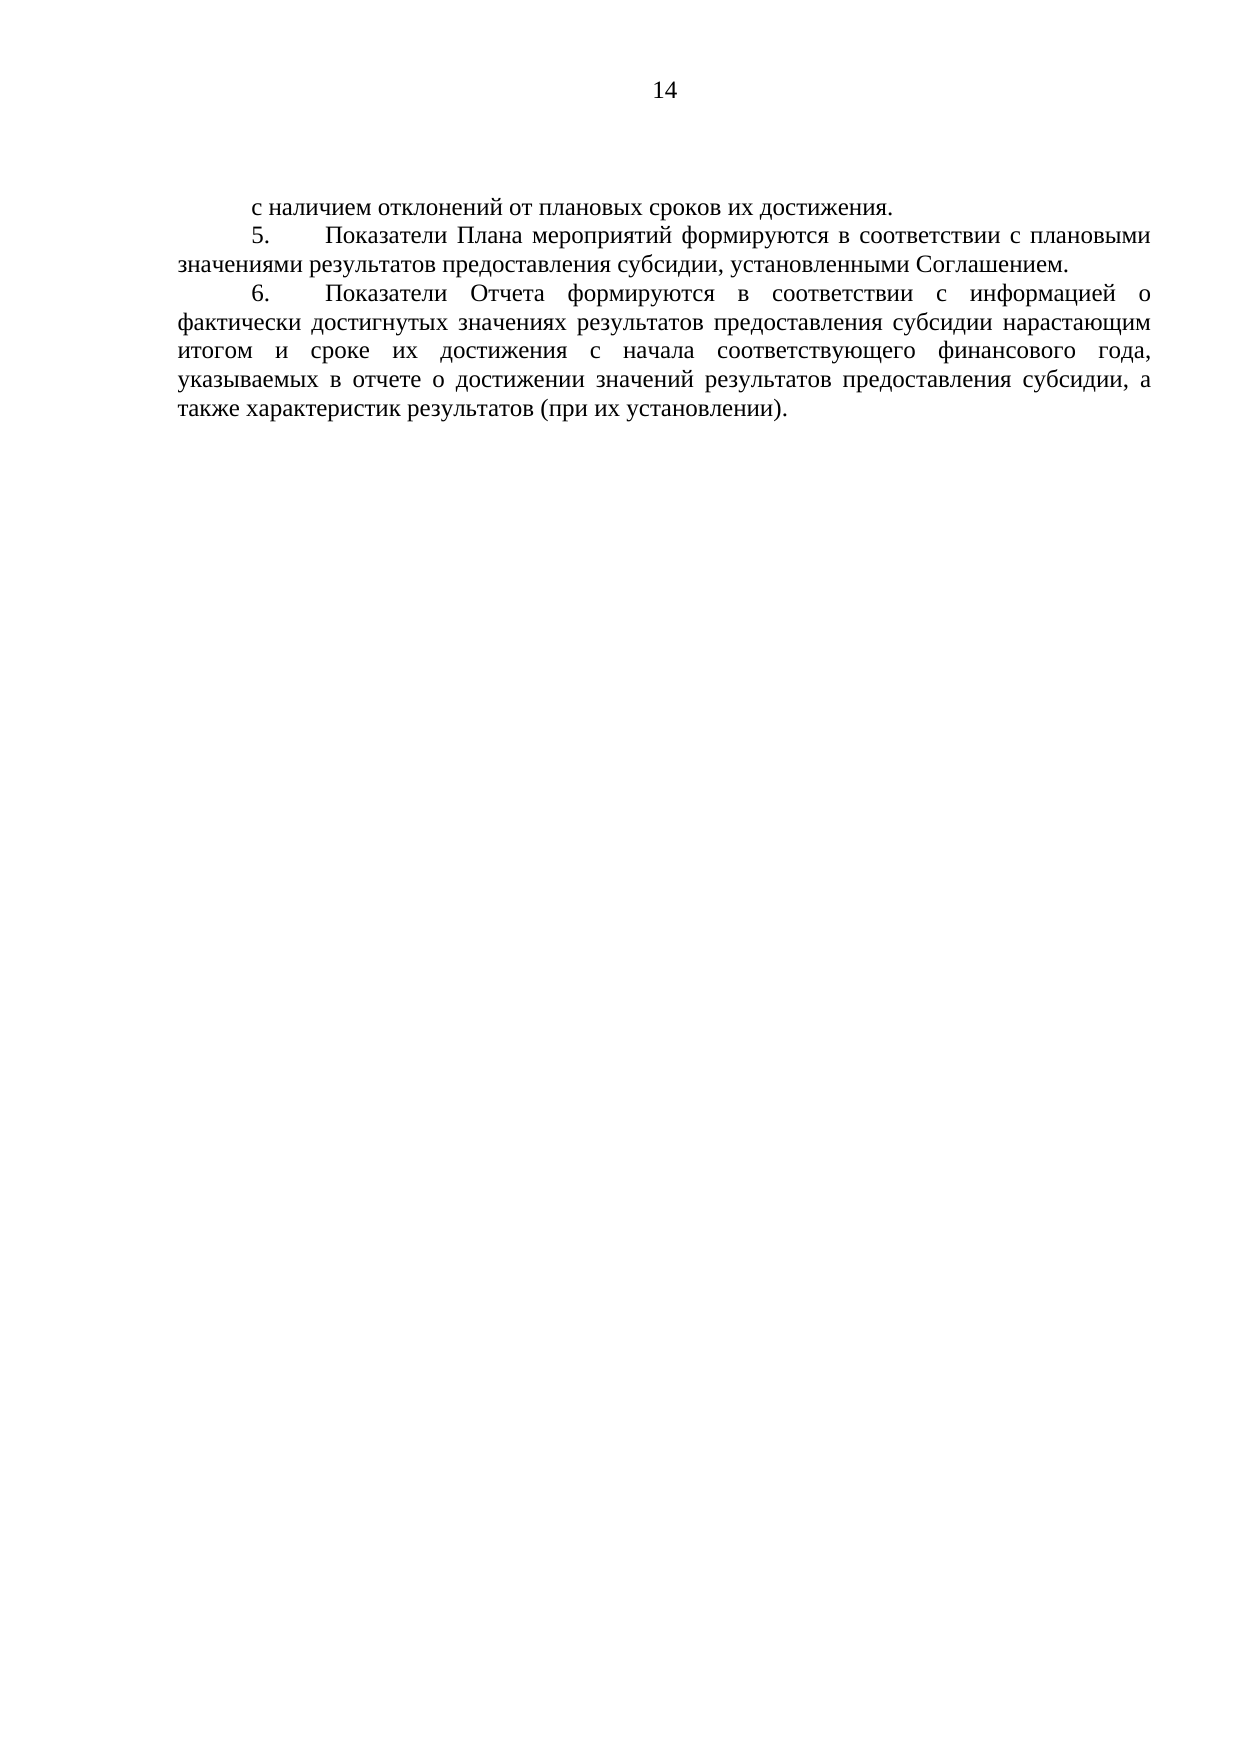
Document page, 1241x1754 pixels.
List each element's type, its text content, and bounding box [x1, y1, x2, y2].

list Показатели Отчета формируются в соответствии с информацией о фактически достигнутых значениях результатов предоставления субсидии нарастающим итогом и сроке их достижения с начала соответствующего финансового года, указываемых в отчете о достижении значений результатов предоставления субсидии, а также характеристик результатов (при их установлении). [177, 278, 1152, 422]
list Показатели Плана мероприятий формируются в соответствии с плановыми значениями результатов предоставления субсидии, установленными Соглашением. [177, 220, 1152, 278]
text с наличием отклонений от плановых сроков их достижения. [177, 192, 1152, 220]
